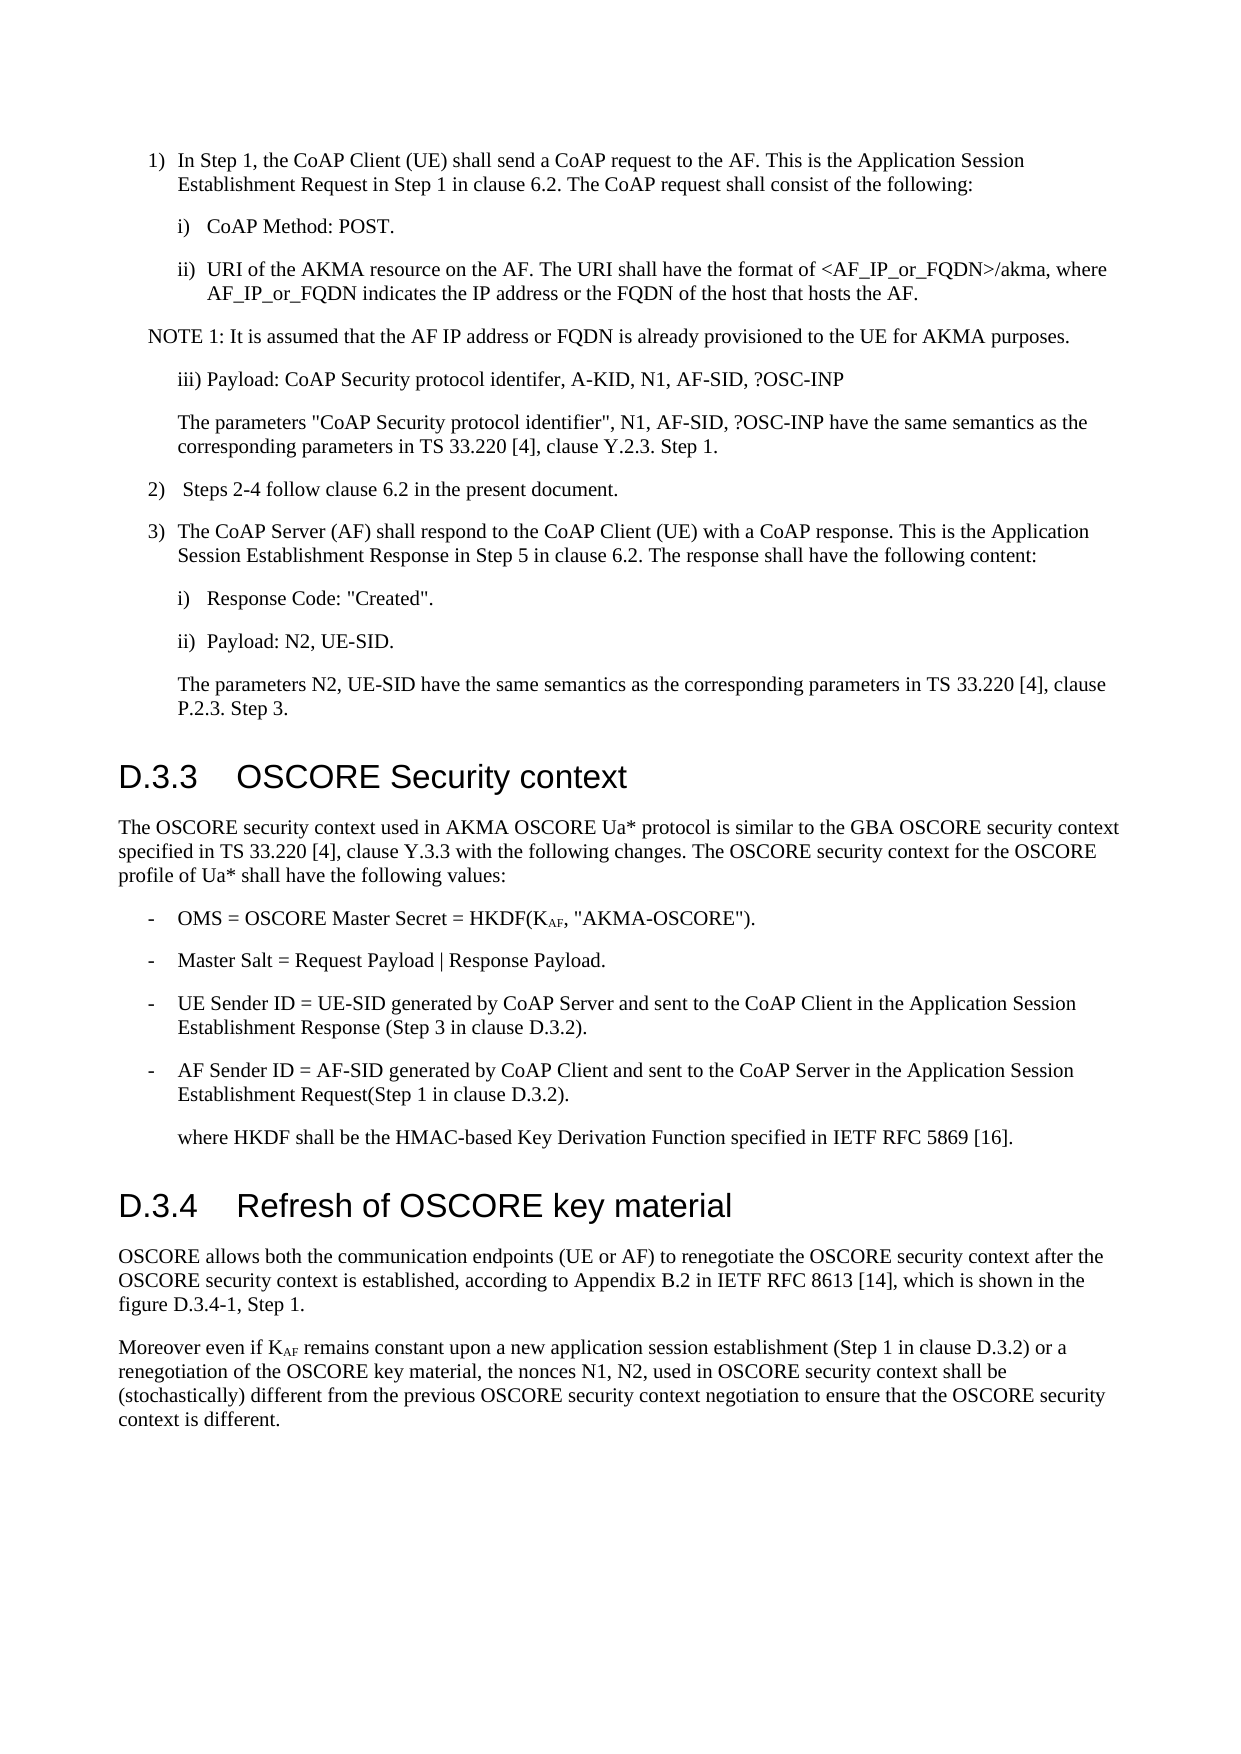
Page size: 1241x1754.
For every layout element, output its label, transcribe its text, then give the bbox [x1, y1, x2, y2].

text where HKDF shall be the HMAC-based Key Derivation Function specified in IETF RFC 5869 [16]. [148, 1125, 1122, 1149]
text ii) URI of the AKMA resource on the AF. The URI shall have the format of <AF_IP_or_FQDN>/akma, where AF_IP_or_FQDN indicates the IP address or the FQDN of the host that hosts the AF. [177, 257, 1122, 305]
text - OMS = OSCORE Master Secret = HKDF(KAF, "AKMA-OSCORE"). [148, 906, 1122, 930]
text 3) The CoAP Server (AF) shall respond to the CoAP Client (UE) with a CoAP response. This is the Application Session Establishment Response in Step 5 in clause 6.2. The response shall have the following content: [148, 519, 1122, 567]
text - AF Sender ID = AF-SID generated by CoAP Client and sent to the CoAP Server in the Application Session Establishment Request(Step 1 in clause D.3.2). [148, 1058, 1122, 1106]
text iii) Payload: CoAP Security protocol identifer, A-KID, N1, AF-SID, ?OSC-INP [177, 367, 1122, 391]
text i) Response Code: "Created". [177, 586, 1122, 610]
text OSCORE allows both the communication endpoints (UE or AF) to renegotiate the OSCORE security context after the OSCORE security context is established, according to Appendix B.2 in IETF RFC 8613 [14], which is shown in the figure D.3.4-1, Step 1. [118, 1244, 1122, 1316]
text The parameters "CoAP Security protocol identifier", N1, AF-SID, ?OSC-INP have the same semantics as the corresponding parameters in TS 33.220 [4], clause Y.2.3. Step 1. [148, 410, 1122, 458]
subtitle D.3.3 OSCORE Security context [118, 757, 1122, 796]
text The parameters N2, UE-SID have the same semantics as the corresponding parameters in TS 33.220 [4], clause P.2.3. Step 3. [148, 672, 1122, 720]
text - UE Sender ID = UE-SID generated by CoAP Server and sent to the CoAP Client in the Application Session Establishment Response (Step 3 in clause D.3.2). [148, 991, 1122, 1039]
text 2) Steps 2-4 follow clause 6.2 in the present document. [148, 477, 1122, 501]
text The OSCORE security context used in AKMA OSCORE Ua* protocol is similar to the GBA OSCORE security context specified in TS 33.220 [4], clause Y.3.3 with the following changes. The OSCORE security context for the OSCORE profile of Ua* shall have the following values: [118, 815, 1122, 887]
text NOTE 1: It is assumed that the AF IP address or FQDN is already provisioned to the UE for AKMA purposes. [148, 324, 1122, 348]
text i) CoAP Method: POST. [177, 214, 1122, 238]
text 1) In Step 1, the CoAP Client (UE) shall send a CoAP request to the AF. This is the Application Session Establishment Request in Step 1 in clause 6.2. The CoAP request shall consist of the following: [148, 147, 1122, 196]
text Moreover even if KAF remains constant upon a new application session establishment (Step 1 in clause D.3.2) or a renegotiation of the OSCORE key material, the nonces N1, N2, used in OSCORE security context shall be (stochastically) different from the previous OSCORE security context negotiation to ensure that the OSCORE security context is different. [118, 1335, 1122, 1431]
text - Master Salt = Request Payload | Response Payload. [148, 948, 1122, 972]
text ii) Payload: N2, UE-SID. [177, 629, 1122, 653]
subtitle D.3.4 Refresh of OSCORE key material [118, 1187, 1122, 1225]
